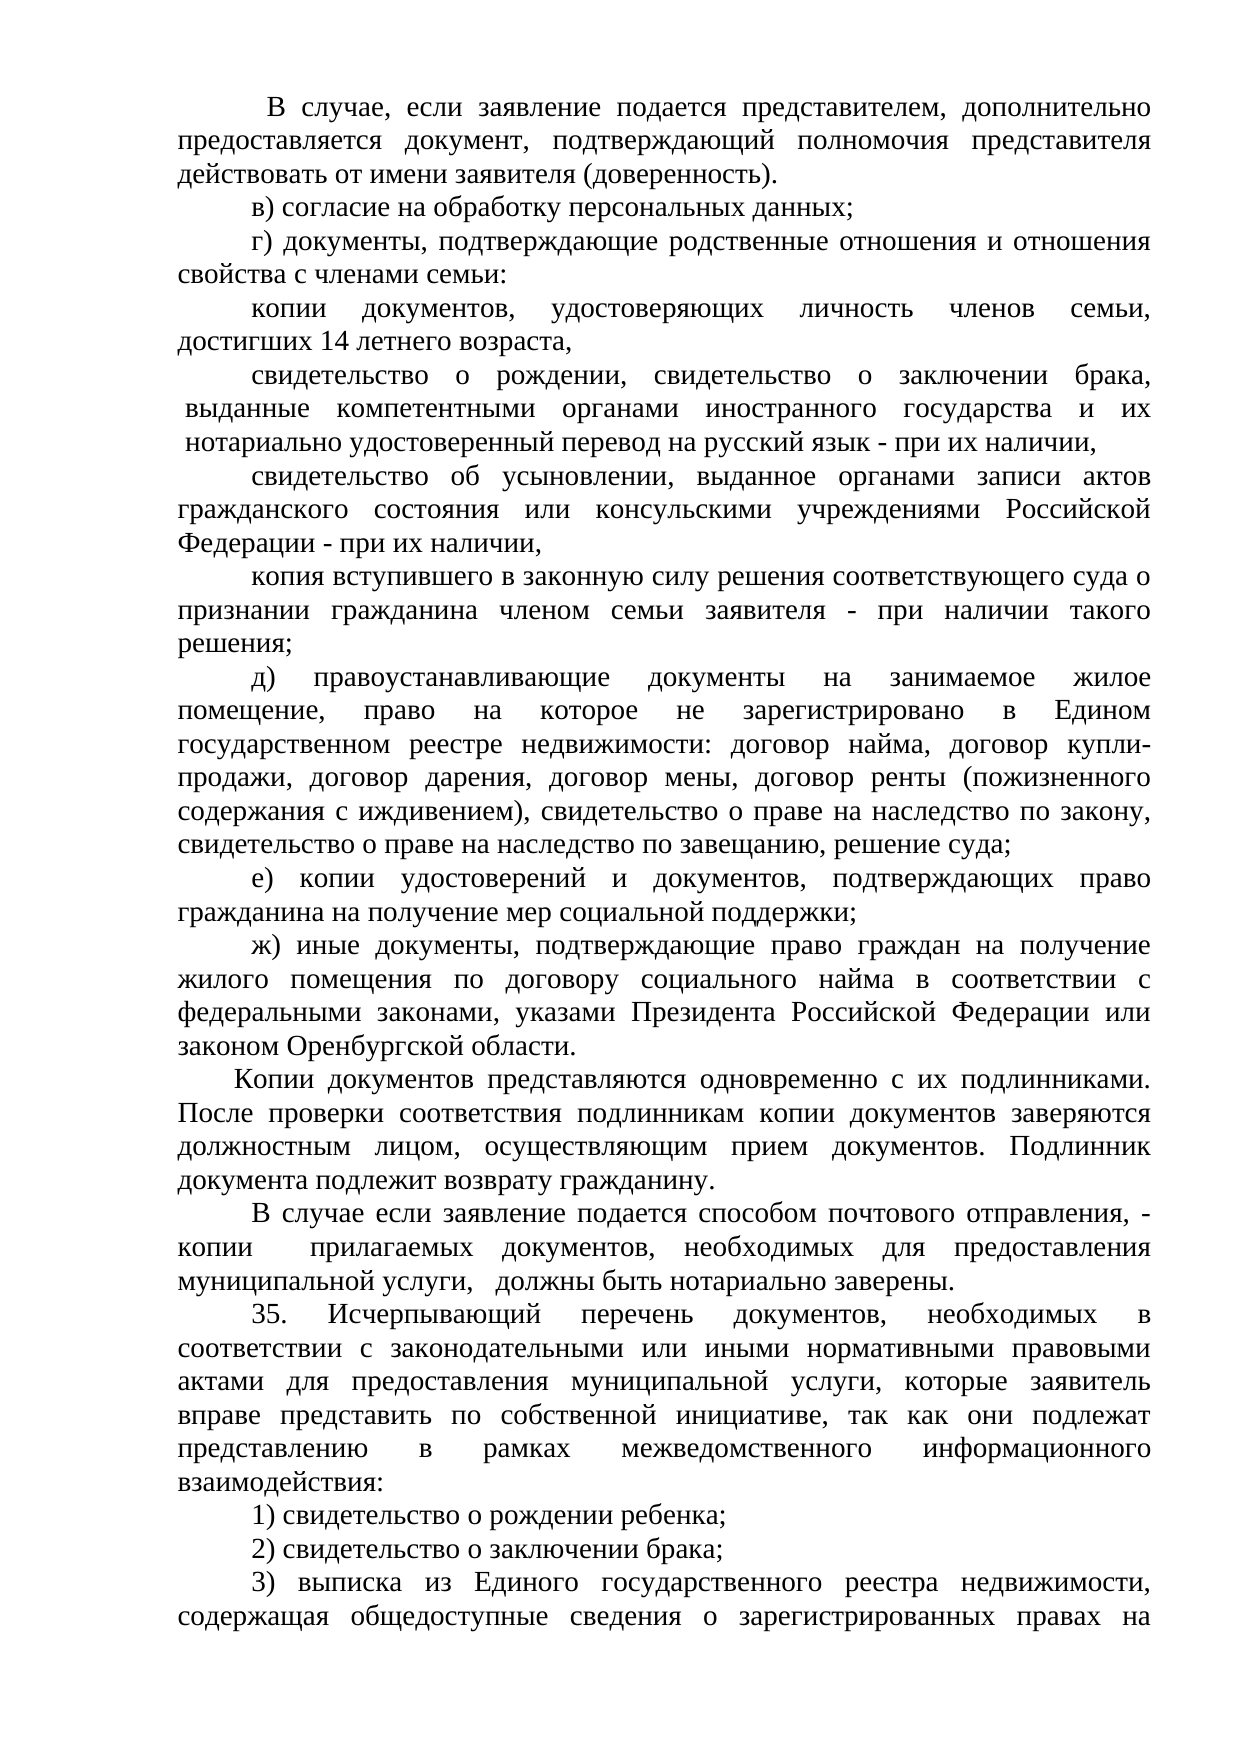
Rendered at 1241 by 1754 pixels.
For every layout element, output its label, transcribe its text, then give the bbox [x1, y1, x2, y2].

text е) копии удостоверений и документов, подтверждающих право гражданина на получение мер социальной поддержки; [177, 860, 1152, 927]
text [177, 1564, 1152, 1632]
text 2) свидетельство о заключении брака; [177, 1531, 1152, 1564]
text свидетельство о рождении, свидетельство о заключении брака, выданные компетентными органами иностранного государства и их нотариально удостоверенный перевод на русский язык - при их наличии, [185, 357, 1152, 458]
text 1) свидетельство о рождении ребенка; [177, 1497, 1152, 1531]
text В случае, если заявление подается представителем, дополнительно предоставляется документ, подтверждающий полномочия представителя действовать от имени заявителя (доверенность). [177, 89, 1152, 189]
text копии документов, удостоверяющих личность членов семьи, достигших 14 летнего возраста, [177, 290, 1152, 357]
text ж) иные документы, подтверждающие право граждан на получение жилого помещения по договору социального найма в соответствии с федеральными законами, указами Президента Российской Федерации или законом Оренбургской области. [177, 927, 1152, 1061]
text свидетельство об усыновлении, выданное органами записи актов гражданского состояния или консульскими учреждениями Российской Федерации - при их наличии, [177, 458, 1152, 558]
text В случае если заявление подается способом почтового отправления, - копии прилагаемых документов, необходимых для предоставления муниципальной услуги, должны быть нотариально заверены. [177, 1196, 1152, 1296]
text копия вступившего в законную силу решения соответствующего суда о признании гражданина членом семьи заявителя - при наличии такого решения; [177, 558, 1152, 659]
text г) документы, подтверждающие родственные отношения и отношения свойства с членами семьи: [177, 223, 1152, 290]
text Копии документов представляются одновременно с их подлинниками. После проверки соответствия подлинникам копии документов заверяются должностным лицом, осуществляющим прием документов. Подлинник документа подлежит возврату гражданину. [177, 1061, 1152, 1196]
text 35. Исчерпывающий перечень документов, необходимых в соответствии с законодательными или иными нормативными правовыми актами для предоставления муниципальной услуги, которые заявитель вправе представить по собственной инициативе, так как они подлежат представлению в рамках межведомственного информационного взаимодействия: [177, 1296, 1152, 1497]
text в) согласие на обработку персональных данных; [177, 189, 1152, 223]
text д) правоустанавливающие документы на занимаемое жилое помещение, право на которое не зарегистрировано в Едином государственном реестре недвижимости: договор найма, договор купли-продажи, договор дарения, договор мены, договор ренты (пожизненного содержания с иждивением), свидетельство о праве на наследство по закону, свидетельство о праве на наследство по завещанию, решение суда; [177, 659, 1152, 860]
